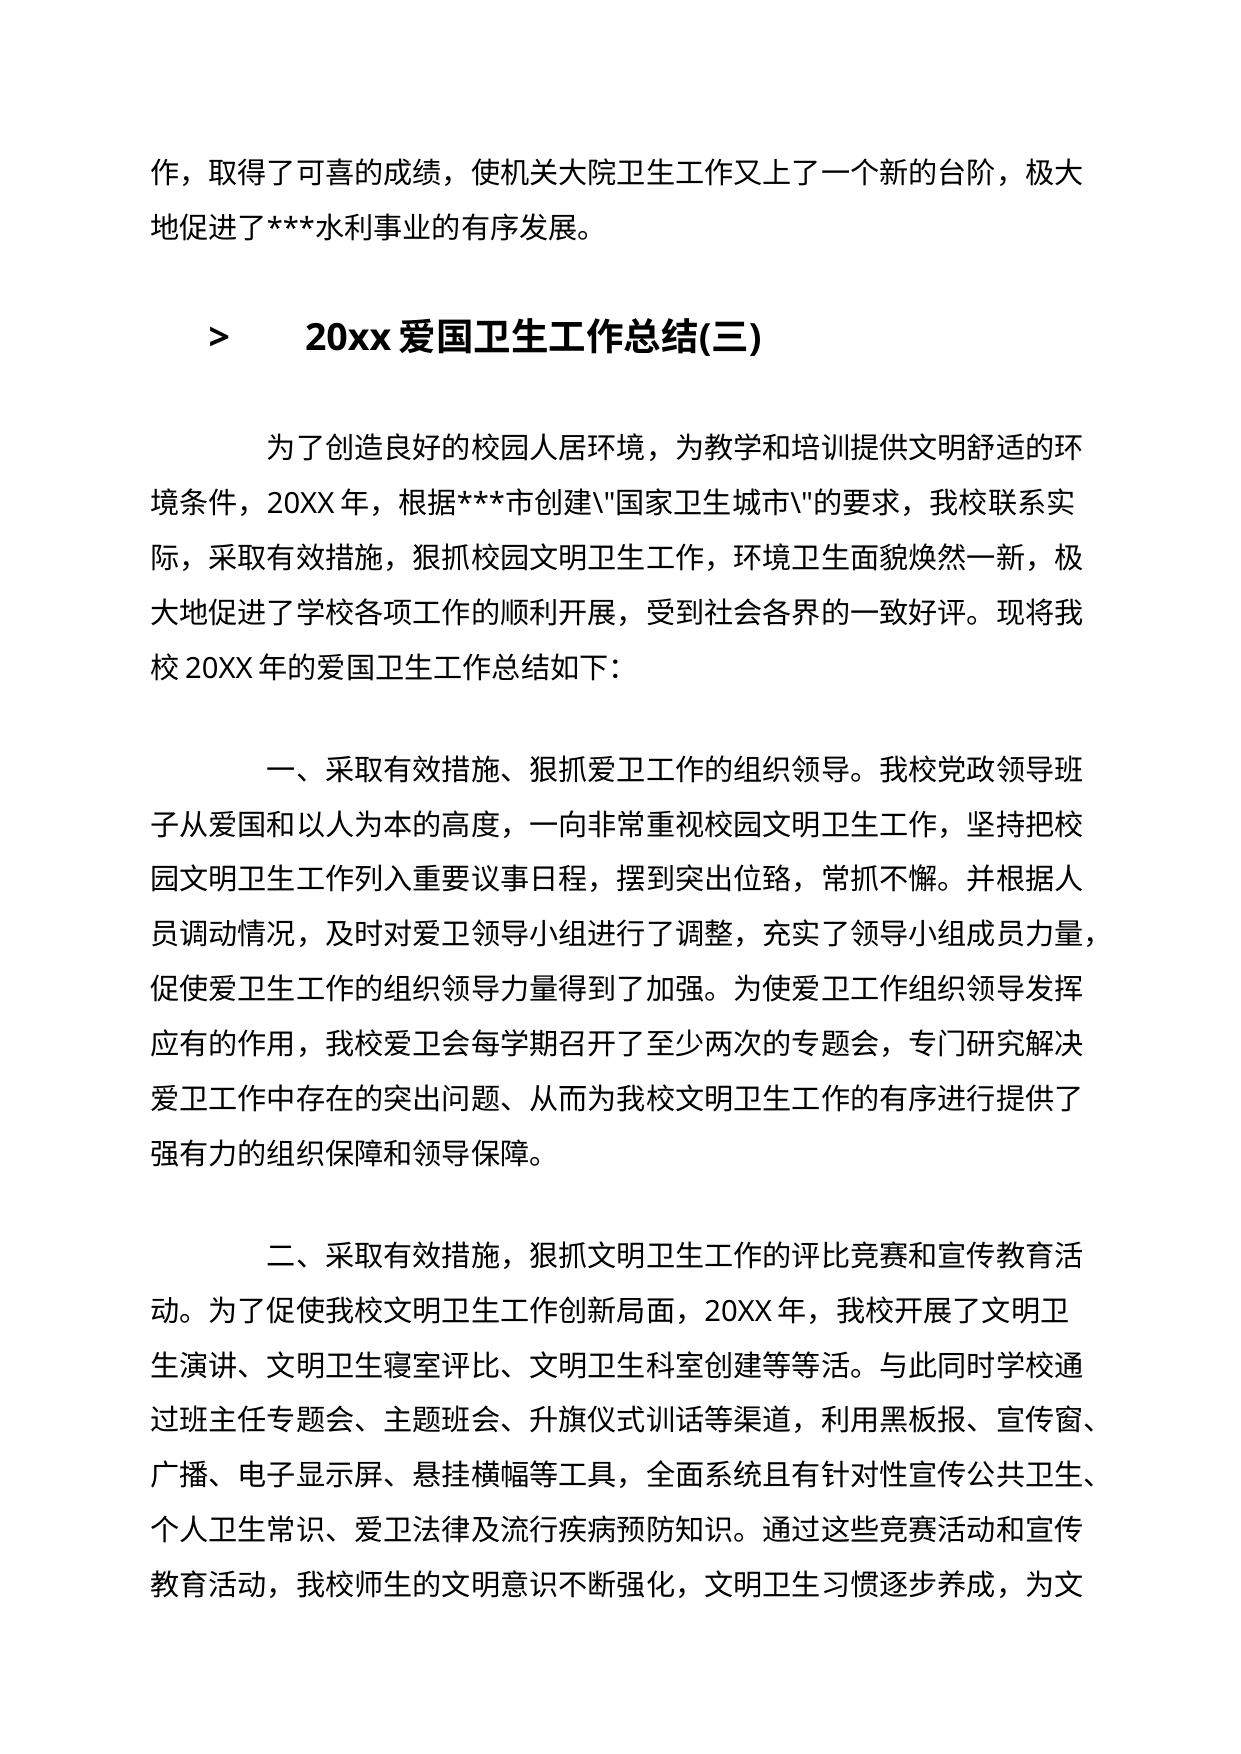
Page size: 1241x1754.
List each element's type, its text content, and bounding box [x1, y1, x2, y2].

text > 20xx爱国卫生工作总结(三) [150, 307, 1090, 361]
text 一、采取有效措施、狠抓爱卫工作的组织领导。我校党政领导班子从爱国和以人为本的高度，一向非常重视校园文明卫生工作，坚持把校园文明卫生工作列入重要议事日程，摆到突出位臵，常抓不懈。并根据人员调动情况，及时对爱卫领导小组进行了调整，充实了领导小组成员力量，促使爱卫生工作的组织领导力量得到了加强。为使爱卫工作组织领导发挥应有的作用，我校爱卫会每学期召开了至少两次的专题会，专门研究解决爱卫工作中存在的突出问题、从而为我校文明卫生工作的有序进行提供了强有力的组织保障和领导保障。 [150, 746, 1090, 1173]
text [150, 150, 1090, 247]
text 为了创造良好的校园人居环境，为教学和培训提供文明舒适的环境条件，20XX年，根据***市创建\"国家卫生城市\"的要求，我校联系实际，采取有效措施，狠抓校园文明卫生工作，环境卫生面貌焕然一新，极大地促进了学校各项工作的顺利开展，受到社会各界的一致好评。现将我校20XX年的爱国卫生工作总结如下： [150, 424, 1090, 687]
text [150, 1232, 1090, 1604]
